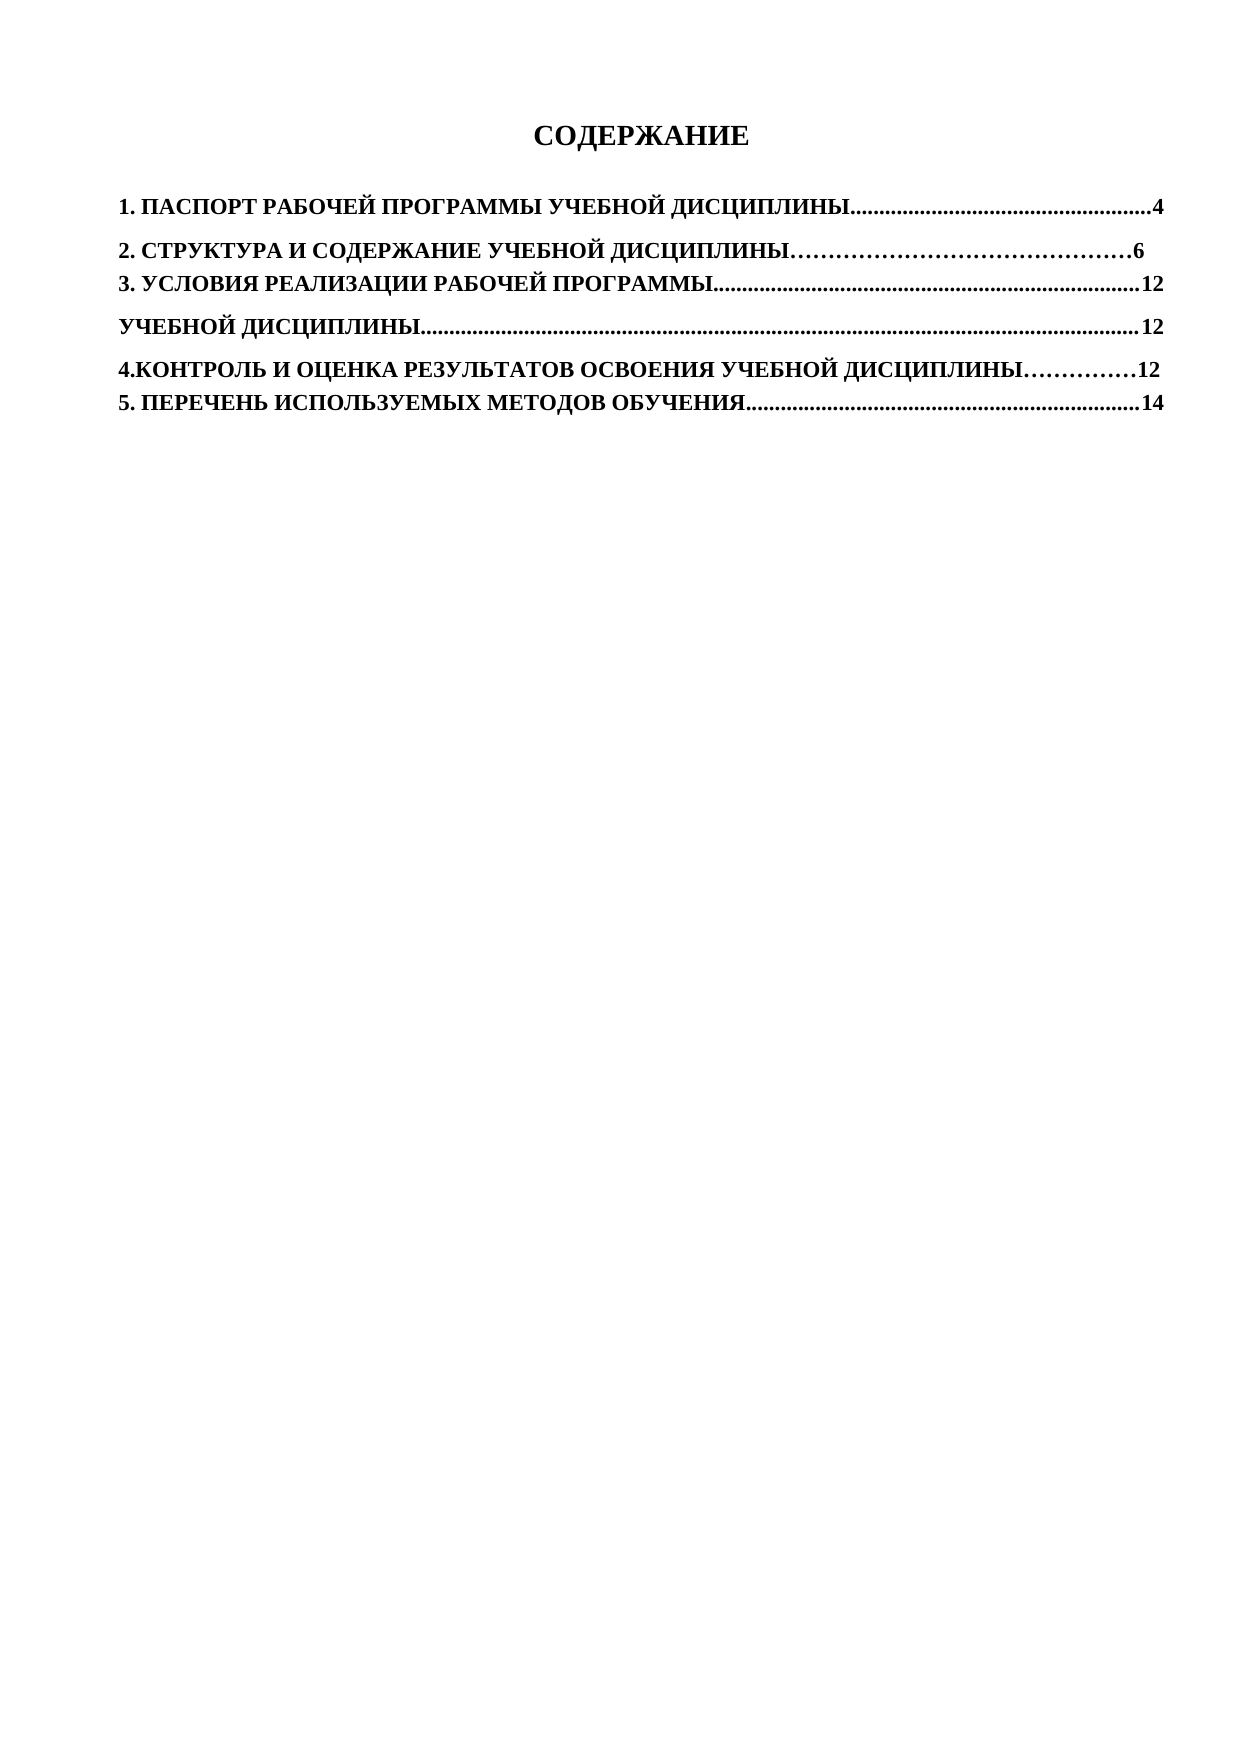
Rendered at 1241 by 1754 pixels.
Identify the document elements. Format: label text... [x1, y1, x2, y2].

text 5. Перечень используемых методов обучения 14 [118, 389, 1164, 416]
text 1. ПАСПОРТ РАБОЧЕЙ ПРОГРАММЫ УЧЕБНОЙ ДИСЦИПЛИНЫ 4 [118, 193, 1164, 220]
text СОДЕРЖАНИЕ [118, 118, 1164, 152]
text 4.КОНТРОЛЬ И ОЦЕНКА РЕЗУЛЬТАТОВ ОСВОЕНИЯ УЧЕБНОЙ ДИСЦИПЛИНЫ……………12 [118, 356, 1164, 383]
text 2. СТРУКТУРА И СОДЕРЖАНИЕ УЧЕБНОЙ ДИСЦИПЛИНЫ………………………………………6 [118, 237, 1164, 263]
text 3. УСЛОВИЯ РЕАЛИЗАЦИИ рабочей ПРОГРАММЫ 12 [118, 270, 1164, 296]
text УЧЕБНОЙ ДИСЦИПЛИНЫ 12 [118, 313, 1164, 339]
